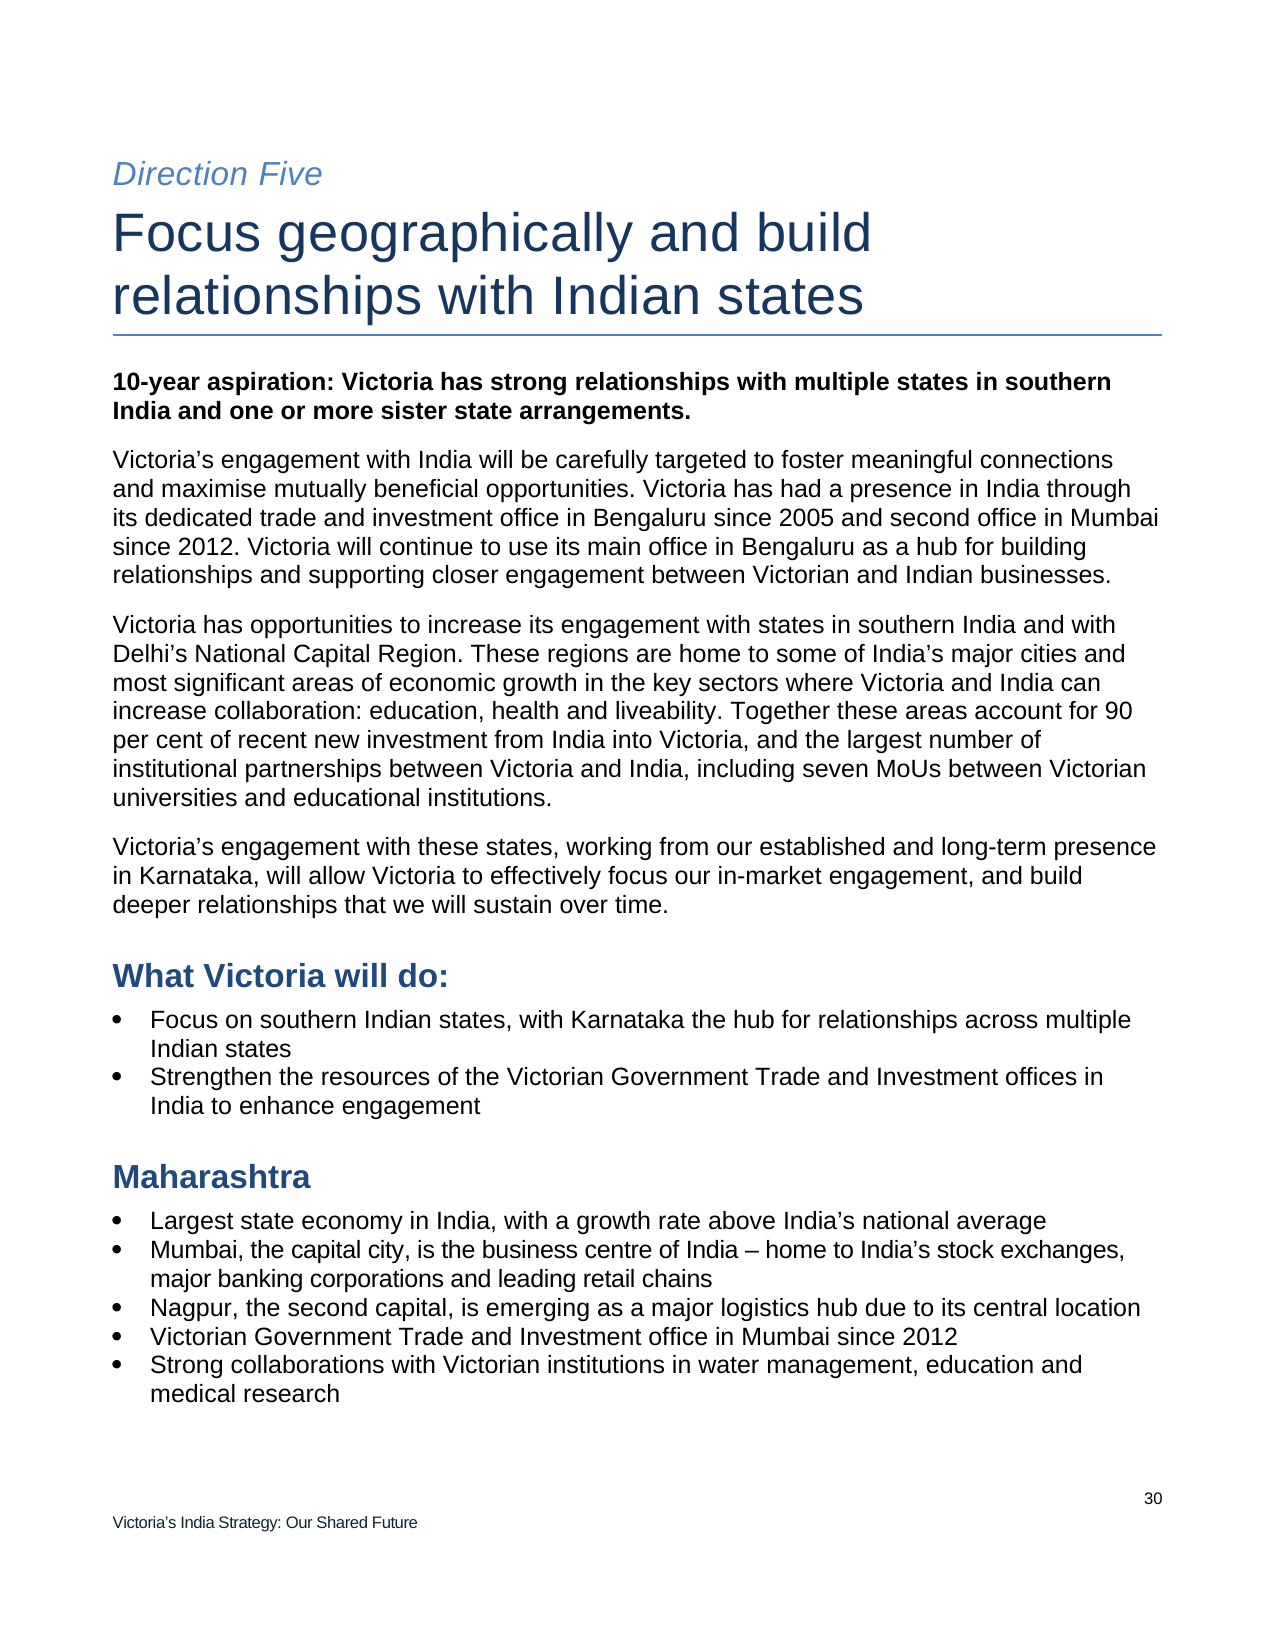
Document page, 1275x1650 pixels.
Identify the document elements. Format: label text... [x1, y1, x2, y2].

text 10-year aspiration: Victoria has strong relationships with multiple states in southern India and one or more sister state arrangements. [112, 367, 1162, 425]
title Focus geographically and build relationships with Indian states [112, 201, 1162, 336]
text Victoria has opportunities to increase its engagement with states in southern India and with Delhi’s National Capital Region. These regions are home to some of India’s major cities and most significant areas of economic growth in the key sectors where Victoria and India can increase collaboration: education, health and liveability. Together these areas account for 90 per cent of recent new investment from India into Victoria, and the largest number of institutional partnerships between Victoria and India, including seven MoUs between Victorian universities and educational institutions. [112, 610, 1162, 811]
subtitle Maharashtra [112, 1157, 1162, 1196]
subtitle Direction Five [112, 154, 1162, 193]
subtitle What Victoria will do: [112, 956, 1162, 994]
list Mumbai, the capital city, is the business centre of India – home to India’s stock exchanges, major banking corporations and leading retail chains [112, 1235, 1162, 1293]
list Nagpur, the second capital, is emerging as a major logistics hub due to its central location [112, 1293, 1162, 1322]
list Strong collaborations with Victorian institutions in water management, education and medical research [112, 1351, 1162, 1408]
text Victoria’s engagement with India will be carefully targeted to foster meaningful connections and maximise mutually beneficial opportunities. Victoria has had a presence in India through its dedicated trade and investment office in Bengaluru since 2005 and second office in Mumbai since 2012. Victoria will continue to use its main office in Bengaluru as a hub for building relationships and supporting closer engagement between Victorian and Indian businesses. [112, 446, 1162, 589]
text Victoria’s engagement with these states, working from our established and long-term presence in Karnataka, will allow Victoria to effectively focus our in-market engagement, and build deeper relationships that we will sustain over time. [112, 832, 1162, 918]
list Strengthen the resources of the Victorian Government Trade and Investment offices in India to enhance engagement [112, 1062, 1162, 1120]
list Victorian Government Trade and Investment office in Mumbai since 2012 [112, 1322, 1162, 1351]
list Largest state economy in India, with a growth rate above India’s national average [112, 1206, 1162, 1235]
list Focus on southern Indian states, with Karnataka the hub for relationships across multiple Indian states [112, 1005, 1162, 1062]
